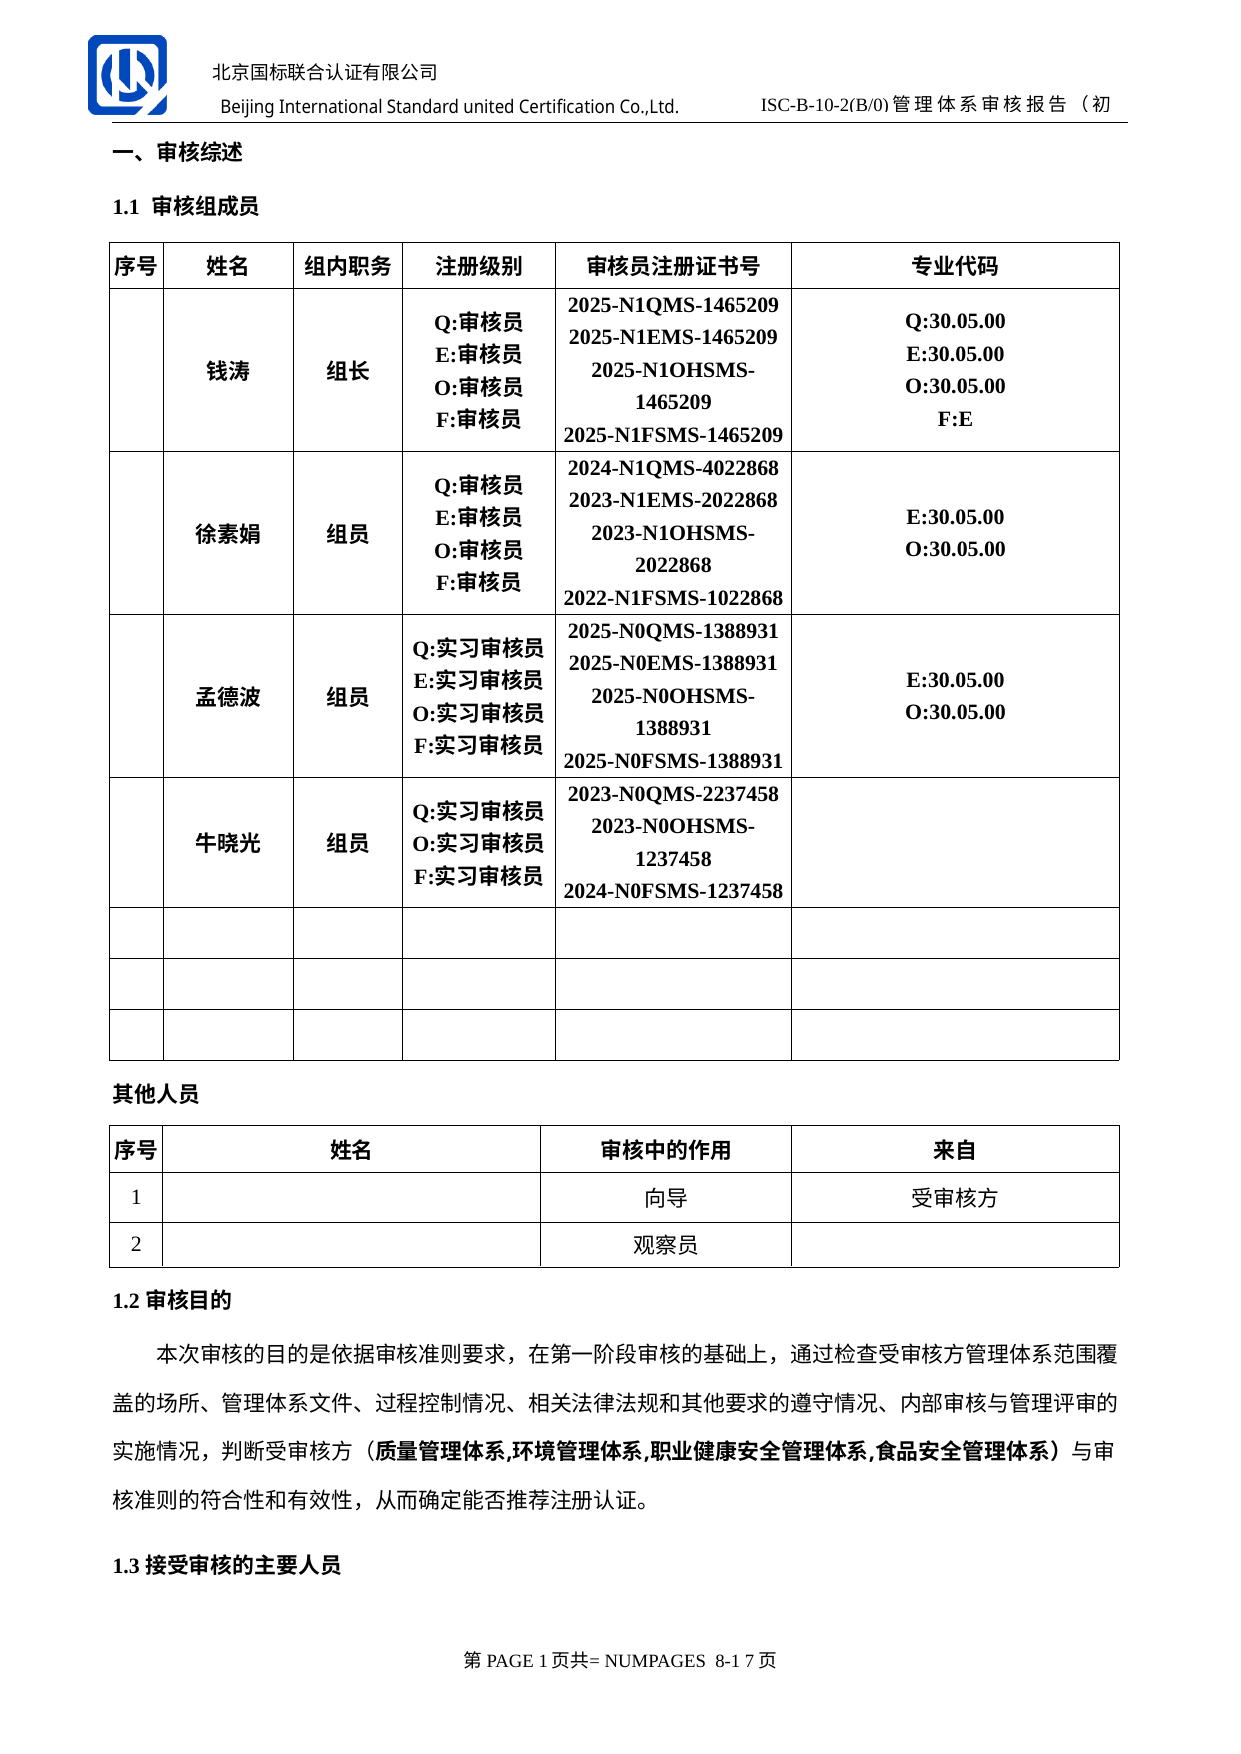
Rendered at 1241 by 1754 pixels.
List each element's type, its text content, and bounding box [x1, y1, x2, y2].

table_cell Q:实习审核员 E:实习审核员 O:实习审核员 F:实习审核员 [403, 615, 555, 777]
table_cell 观察员 [541, 1223, 791, 1266]
table_header 姓名 [163, 1126, 540, 1171]
table_cell [792, 959, 1119, 1009]
table_cell Q:实习审核员 O:实习审核员 F:实习审核员 [403, 778, 555, 907]
table_cell Q:30.05.00 E:30.05.00 O:30.05.00 F:E [792, 289, 1119, 451]
table_header 来自 [792, 1126, 1119, 1171]
table_cell [110, 778, 163, 907]
table_cell [110, 959, 163, 1009]
table_cell [164, 908, 293, 958]
table_cell 孟德波 [164, 615, 293, 777]
table_cell Q:审核员 E:审核员 O:审核员 F:审核员 [403, 289, 555, 451]
list 审核组成员 [112, 188, 1128, 221]
table_cell [294, 1010, 402, 1060]
table_cell 组员 [294, 615, 402, 777]
table_header 注册级别 [403, 243, 555, 288]
table_cell 徐素娟 [164, 452, 293, 614]
picture [88, 35, 167, 115]
table_cell [792, 1223, 1119, 1266]
table_cell [792, 778, 1119, 907]
table_cell [110, 289, 163, 451]
text 1.3 接受审核的主要人员 [112, 1547, 1128, 1580]
table_cell 2025-N1QMS-1465209 2025-N1EMS-1465209 2025-N1OHSMS-1465209 2025-N1FSMS-1465209 [556, 289, 791, 451]
table_cell [110, 908, 163, 958]
table_cell [556, 1010, 791, 1060]
table_header 序号 [110, 243, 163, 288]
table_cell [110, 452, 163, 614]
text 本次审核的目的是依据审核准则要求，在第一阶段审核的基础上，通过检查受审核方管理体系范围覆盖的场所、管理体系文件、过程控制情况、相关法律法规和其他要求的遵守情况、内部审核与管理评审的实施情况，判断受审核方（质量管理体系,环境管理体系,职业健康安全管理体系,食品安全管理体系）与审核准则的符合性和有效性，从而确定能否推荐注册认证。 [112, 1337, 1128, 1515]
table_cell [163, 1173, 540, 1221]
table_cell [556, 908, 791, 958]
table_header 专业代码 [792, 243, 1119, 288]
table_cell E:30.05.00 O:30.05.00 [792, 452, 1119, 614]
table_cell [163, 1223, 540, 1266]
text 其他人员 [112, 1077, 1128, 1109]
table_cell 组员 [294, 778, 402, 907]
table_header 审核中的作用 [541, 1126, 791, 1171]
table_cell 牛晓光 [164, 778, 293, 907]
table_cell Q:审核员 E:审核员 O:审核员 F:审核员 [403, 452, 555, 614]
table_cell E:30.05.00 O:30.05.00 [792, 615, 1119, 777]
table_cell [403, 908, 555, 958]
table_cell [110, 615, 163, 777]
text 1.2 审核目的 [112, 1283, 1128, 1316]
table_header 姓名 [164, 243, 293, 288]
table_cell 向导 [541, 1173, 791, 1221]
table_cell [403, 959, 555, 1009]
table_cell 组长 [294, 289, 402, 451]
table_cell [294, 908, 402, 958]
text 一、审核综述 [112, 135, 1128, 167]
table_cell 2023-N0QMS-2237458 2023-N0OHSMS-1237458 2024-N0FSMS-1237458 [556, 778, 791, 907]
table_cell 2024-N1QMS-4022868 2023-N1EMS-2022868 2023-N1OHSMS-2022868 2022-N1FSMS-1022868 [556, 452, 791, 614]
table_cell 2 [110, 1223, 162, 1266]
table_cell [294, 959, 402, 1009]
table_cell 组员 [294, 452, 402, 614]
table_cell [164, 959, 293, 1009]
table_cell 钱涛 [164, 289, 293, 451]
table_cell [110, 1010, 163, 1060]
table_header 组内职务 [294, 243, 402, 288]
table_cell 1 [110, 1173, 162, 1221]
table_cell 受审核方 [792, 1173, 1119, 1221]
table_cell [403, 1010, 555, 1060]
table_cell 2025-N0QMS-1388931 2025-N0EMS-1388931 2025-N0OHSMS-1388931 2025-N0FSMS-1388931 [556, 615, 791, 777]
table_header 序号 [110, 1126, 162, 1171]
table_cell [792, 908, 1119, 958]
table_cell [164, 1010, 293, 1060]
table_cell [792, 1010, 1119, 1060]
table_header 审核员注册证书号 [556, 243, 791, 288]
table_cell [556, 959, 791, 1009]
